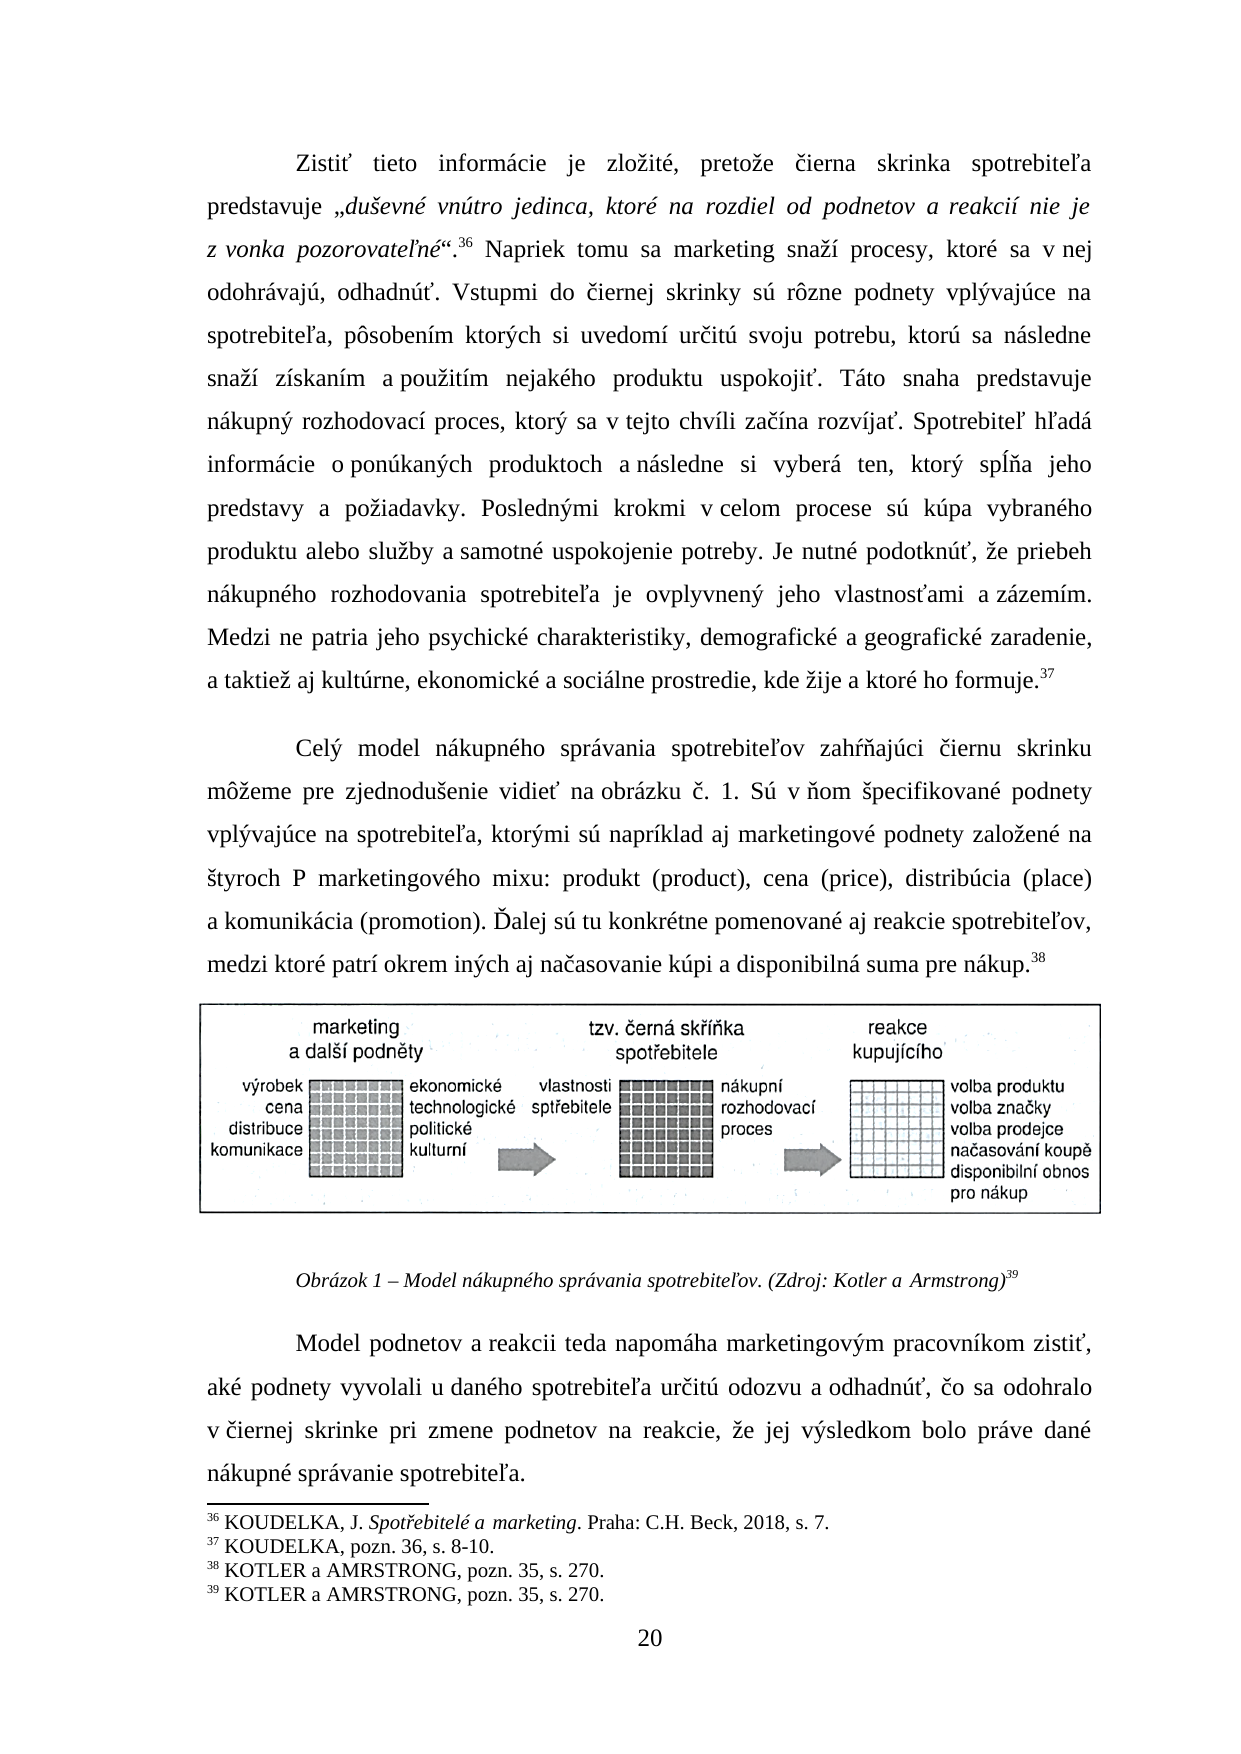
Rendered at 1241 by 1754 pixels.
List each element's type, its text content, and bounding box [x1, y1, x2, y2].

text Zistiť tieto informácie je zložité, pretože čierna skrinka spotrebiteľa predstavuje „duševné vnútro jedinca, ktoré na rozdiel od podnetov a reakcií nie je z vonka pozorovateľné“. Napriek tomu sa marketing snaží procesy, ktoré sa v nej odohrávajú, odhadnúť. Vstupmi do čiernej skrinky sú rôzne podnety vplývajúce na spotrebiteľa, pôsobením ktorých si uvedomí určitú svoju potrebu, ktorú sa následne snaží získaním a použitím nejakého produktu uspokojiť. Táto snaha predstavuje nákupný rozhodovací proces, ktorý sa v tejto chvíli začína rozvíjať. Spotrebiteľ hľadá informácie o ponúkaných produktoch a následne si vyberá ten, ktorý spĺňa jeho predstavy a požiadavky. Poslednými krokmi v celom procese sú kúpa vybraného produktu alebo služby a samotné uspokojenie potreby. Je nutné podotknúť, že priebeh nákupného rozhodovania spotrebiteľa je ovplyvnený jeho vlastnosťami a zázemím. Medzi ne patria jeho psychické charakteristiky, demografické a geografické zaradenie, a taktiež aj kultúrne, ekonomické a sociálne prostredie, kde žije a ktoré ho formuje. [207, 148, 1092, 694]
text Obrázok 1 – Model nákupného správania spotrebiteľov. (Zdroj: Kotler a Armstrong) [207, 1217, 1092, 1292]
text Celý model nákupného správania spotrebiteľov zahŕňajúci čiernu skrinku môžeme pre zjednodušenie vidieť na obrázku č. 1. Sú v ňom špecifikované podnety vplývajúce na spotrebiteľa, ktorými sú napríklad aj marketingové podnety založené na štyroch P marketingového mixu: produkt (product), cena (price), distribúcia (place) a komunikácia (promotion). Ďalej sú tu konkrétne pomenované aj reakcie spotrebiteľov, medzi ktoré patrí okrem iných aj načasovanie kúpi a disponibilná suma pre nákup. [207, 733, 1092, 978]
text Model podnetov a reakcii teda napomáha marketingovým pracovníkom zistiť, aké podnety vyvolali u daného spotrebiteľa určitú odozvu a odhadnúť, čo sa odohralo v čiernej skrinke pri zmene podnetov na reakcie, že jej výsledkom bolo práve dané nákupné správanie spotrebiteľa. [207, 1328, 1092, 1487]
picture [197, 1002, 1101, 1217]
